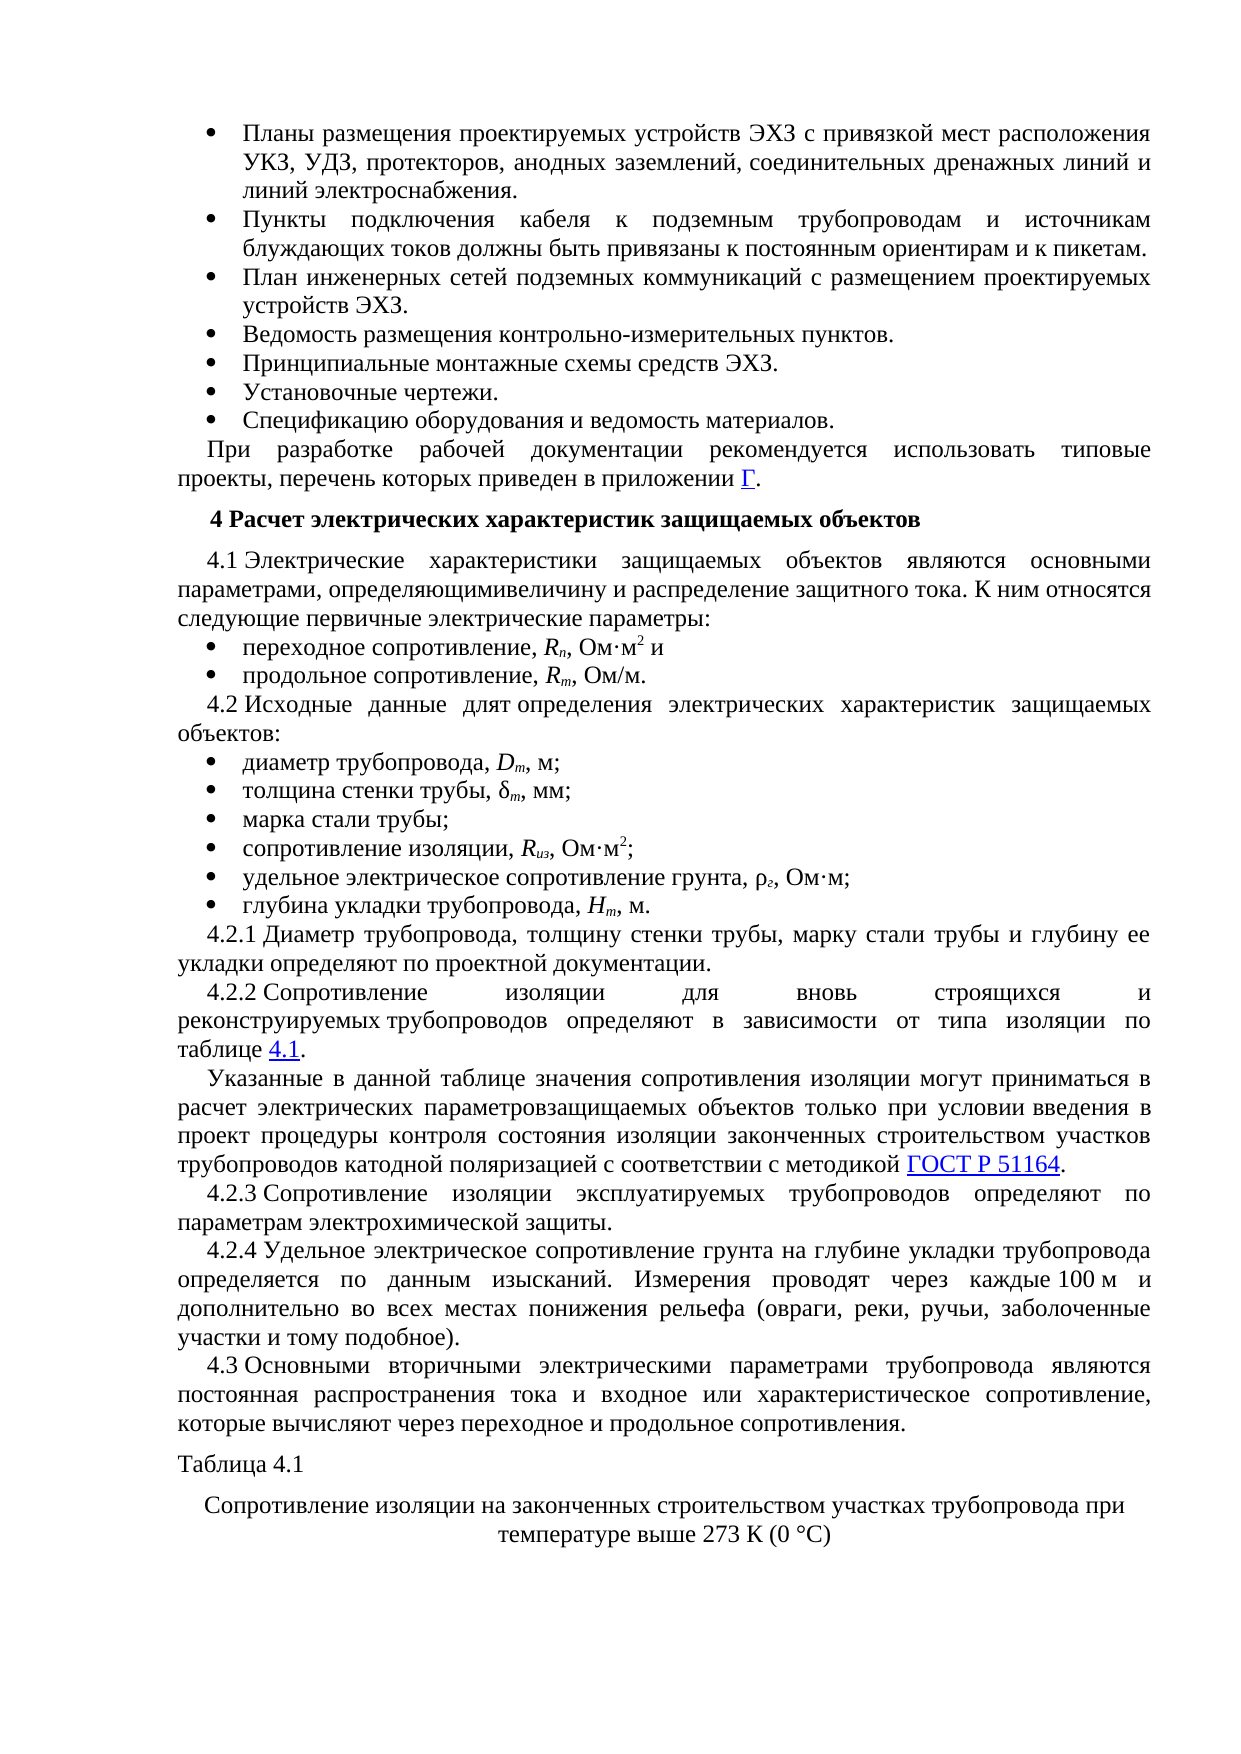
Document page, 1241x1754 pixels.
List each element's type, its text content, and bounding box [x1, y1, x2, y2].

text  Спецификацию оборудования и ведомость материалов. [207, 406, 1152, 434]
text  переходное сопротивление, Rп, Ом·м2 и [207, 632, 1152, 661]
text 4.2 Исходные данные длят определения электрических характеристик защищаемых объектов: [177, 689, 1152, 747]
text Таблица 4.1 [177, 1449, 1152, 1478]
text Сопротивление изоляции на законченных строительством участках трубопровода при температуре выше 273 К (0 °С) [177, 1491, 1152, 1548]
text  Пункты подключения кабеля к подземным трубопроводам и источникам блуждающих токов должны быть привязаны к постоянным ориентирам и к пикетам. [207, 204, 1152, 262]
text  Ведомость размещения контрольно-измерительных пунктов. [207, 319, 1152, 348]
text Указанные в данной таблице значения сопротивления изоляции могут приниматься в расчет электрических параметровзащищаемых объектов только при условии введения в проект процедуры контроля состояния изоляции законченных строительством участков трубопроводов катодной поляризацией с соответствии с методикой ГОСТ Р 51164. [177, 1063, 1152, 1178]
text 4.2.2 Сопротивление изоляции для вновь строящихся и реконструируемых трубопроводов определяют в зависимости от типа изоляции по таблице 4.1. [177, 977, 1152, 1063]
text  продольное сопротивление, Rт, Ом/м. [207, 661, 1152, 689]
text  Установочные чертежи. [207, 377, 1152, 406]
text 4.3 Основными вторичными электрическими параметрами трубопровода являются постоянная распространения тока и входное или характеристическое сопротивление, которые вычисляют через переходное и продольное сопротивления. [177, 1351, 1152, 1437]
text 4.1 Электрические характеристики защищаемых объектов являются основными параметрами, определяющимивеличину и распределение защитного тока. К ним относятся следующие первичные электрические параметры: [177, 546, 1152, 632]
text  диаметр трубопровода, Dт, м; [207, 747, 1152, 776]
text  удельное электрическое сопротивление грунта, ρг, Ом·м; [207, 862, 1152, 891]
text 4.2.1 Диаметр трубопровода, толщину стенки трубы, марку стали трубы и глубину ее укладки определяют по проектной документации. [177, 919, 1152, 977]
text 4.2.4 Удельное электрическое сопротивление грунта на глубине укладки трубопровода определяется по данным изысканий. Измерения проводят через каждые 100 м и дополнительно во всех местах понижения рельефа (овраги, реки, ручьи, заболоченные участки и тому подобное). [177, 1236, 1152, 1351]
text  глубина укладки трубопровода, Hт, м. [207, 891, 1152, 919]
text  Принципиальные монтажные схемы средств ЭХЗ. [207, 348, 1152, 377]
text  толщина стенки трубы, δт, мм; [207, 776, 1152, 804]
text При разработке рабочей документации рекомендуется использовать типовые проекты, перечень которых приведен в приложении Г. [177, 434, 1152, 492]
text 4.2.3 Сопротивление изоляции эксплуатируемых трубопроводов определяют по параметрам электрохимической защиты. [177, 1178, 1152, 1236]
text  План инженерных сетей подземных коммуникаций с размещением проектируемых устройств ЭХЗ. [207, 262, 1152, 319]
text  Планы размещения проектируемых устройств ЭХЗ с привязкой мест расположения УКЗ, УДЗ, протекторов, анодных заземлений, соединительных дренажных линий и линий электроснабжения. [207, 118, 1152, 204]
text  сопротивление изоляции, Rиз, Ом·м2; [207, 833, 1152, 862]
text 4 Расчет электрических характеристик защищаемых объектов [177, 504, 1152, 533]
text  марка стали трубы; [207, 804, 1152, 833]
